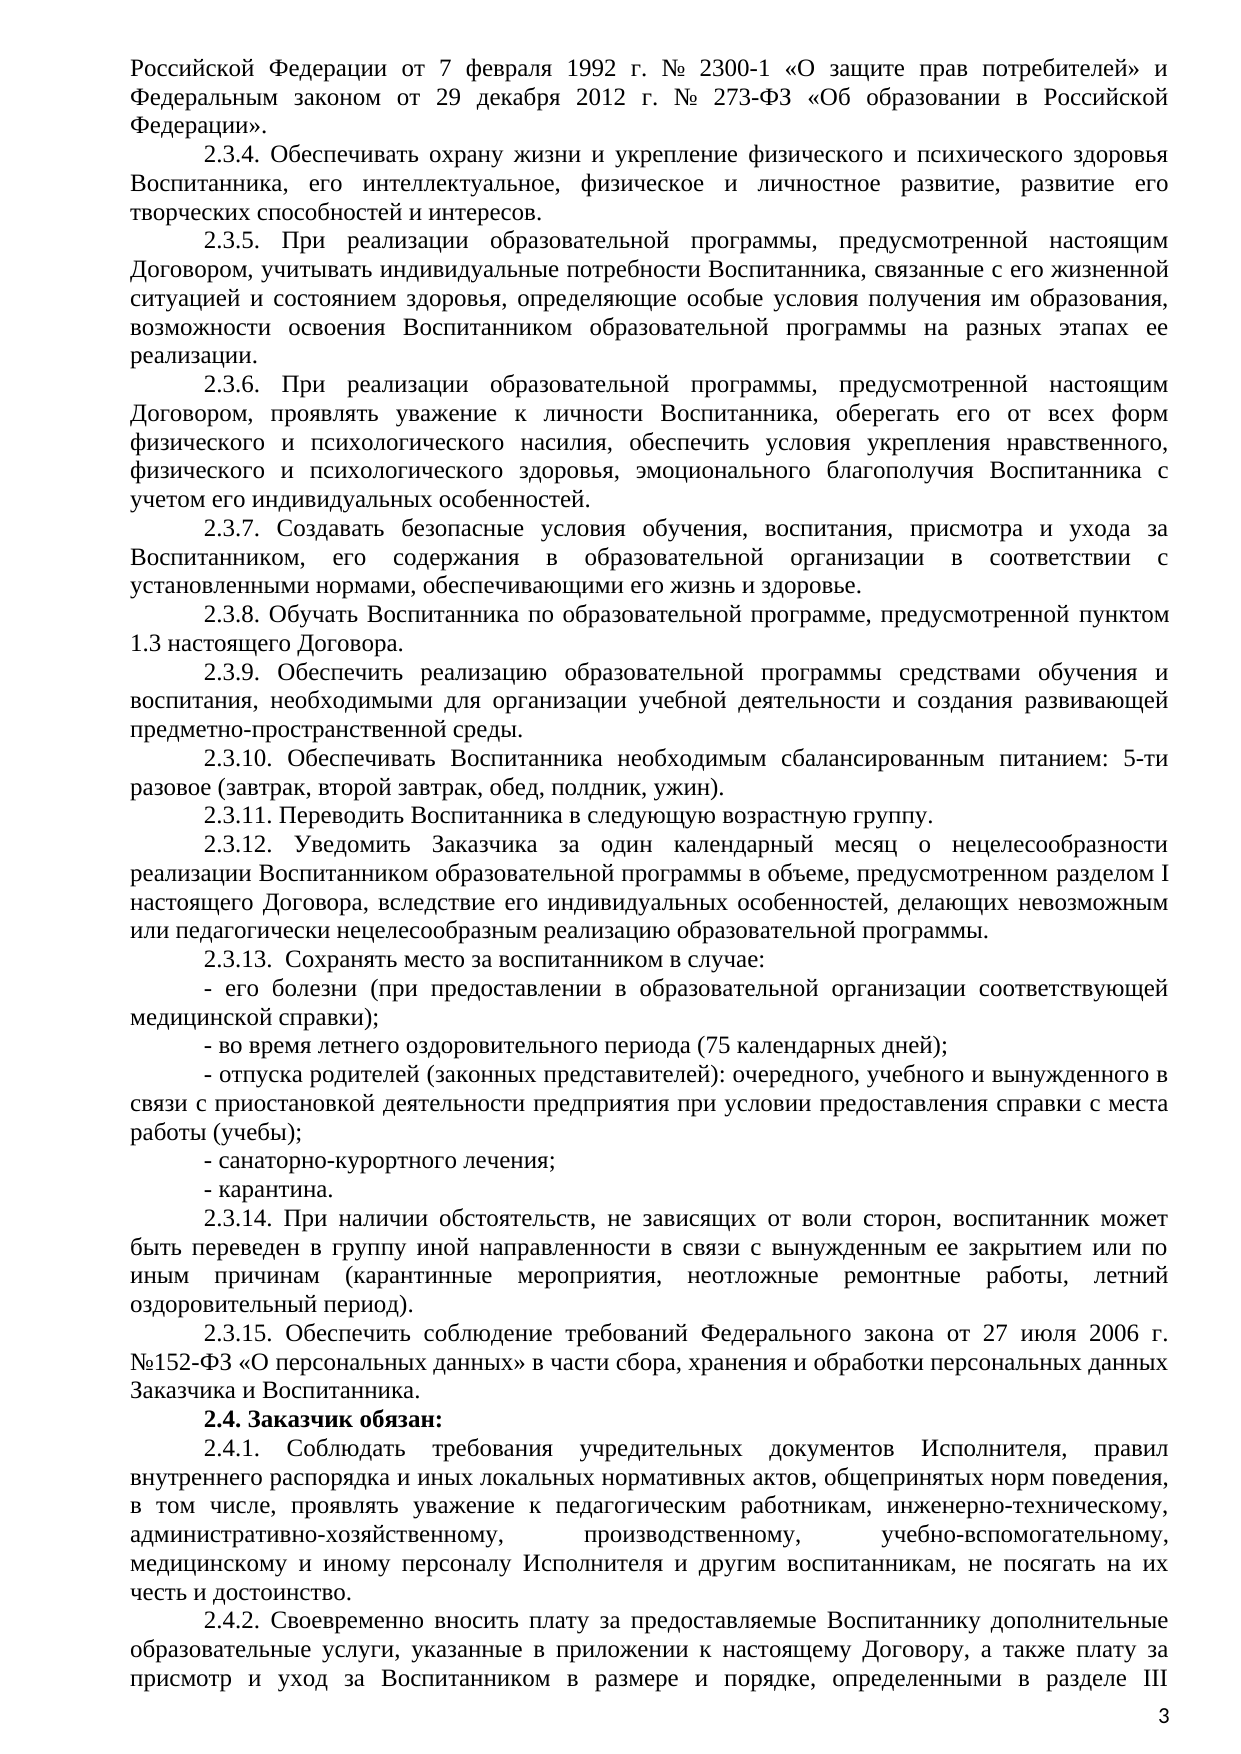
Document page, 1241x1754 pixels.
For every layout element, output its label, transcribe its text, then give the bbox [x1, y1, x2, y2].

text - отпуска родителей (законных представителей): очередного, учебного и вынужденного в связи с приостановкой деятельности предприятия при условии предоставления справки с места работы (учебы); [130, 1059, 1169, 1146]
text 2.3.4. Обеспечивать охрану жизни и укрепление физического и психического здоровья Воспитанника, его интеллектуальное, физическое и личностное развитие, развитие его творческих способностей и интересов. [130, 139, 1169, 226]
text 2.3.7. Создавать безопасные условия обучения, воспитания, присмотра и ухода за Воспитанником, его содержания в образовательной организации в соответствии с установленными нормами, обеспечивающими его жизнь и здоровье. [130, 513, 1169, 599]
text 2.3.5. При реализации образовательной программы, предусмотренной настоящим Договором, учитывать индивидуальные потребности Воспитанника, связанные с его жизненной ситуацией и состоянием здоровья, определяющие особые условия получения им образования, возможности освоения Воспитанником образовательной программы на разных этапах ее реализации. [130, 226, 1169, 369]
text - карантина. [130, 1174, 1169, 1203]
text 2.3.15. Обеспечить соблюдение требований Федерального закона от 27 июля . №152-ФЗ «О персональных данных» в части сбора, хранения и обработки персональных данных Заказчика и Воспитанника. [130, 1318, 1169, 1404]
text 2.3.13. Сохранять место за воспитанником в случае: [130, 944, 1169, 973]
text 2.3.11. Переводить Воспитанника в следующую возрастную группу. [130, 801, 1169, 829]
text 2.3.12. Уведомить Заказчика за один календарный месяц о нецелесообразности реализации Воспитанником образовательной программы в объеме, предусмотренном разделом I настоящего Договора, вследствие его индивидуальных особенностей, делающих невозможным или педагогически нецелесообразным реализацию образовательной программы. [130, 829, 1169, 944]
text 2.4.1. Соблюдать требования учредительных документов Исполнителя, правил внутреннего распорядка и иных локальных нормативных актов, общепринятых норм поведения, в том числе, проявлять уважение к педагогическим работникам, инженерно-техническому, административно-хозяйственному, производственному, учебно-вспомогательному, медицинскому и иному персоналу Исполнителя и другим воспитанникам, не посягать на их честь и достоинство. [130, 1433, 1169, 1606]
text - санаторно-курортного лечения; [130, 1146, 1169, 1174]
text 2.3.8. Обучать Воспитанника по образовательной программе, предусмотренной пунктом 1.3 настоящего Договора. [130, 599, 1169, 657]
text 2.3.9. Обеспечить реализацию образовательной программы средствами обучения и воспитания, необходимыми для организации учебной деятельности и создания развивающей предметно-пространственной среды. [130, 657, 1169, 743]
text 2.3.6. При реализации образовательной программы, предусмотренной настоящим Договором, проявлять уважение к личности Воспитанника, оберегать его от всех форм физического и психологического насилия, обеспечить условия укрепления нравственного, физического и психологического здоровья, эмоционального благополучия Воспитанника с учетом его индивидуальных особенностей. [130, 369, 1169, 513]
text 2.3.10. Обеспечивать Воспитанника необходимым сбалансированным питанием: 5-ти разовое (завтрак, второй завтрак, обед, полдник, ужин). [130, 743, 1169, 801]
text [130, 1606, 1169, 1692]
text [130, 53, 1169, 139]
text 2.3.14. При наличии обстоятельств, не зависящих от воли сторон, воспитанник может быть переведен в группу иной направленности в связи с вынужденным ее закрытием или по иным причинам (карантинные мероприятия, неотложные ремонтные работы, летний оздоровительный период). [130, 1203, 1169, 1318]
text - во время летнего оздоровительного периода (75 календарных дней); [130, 1031, 1169, 1059]
text 2.4. Заказчик обязан: [130, 1404, 1169, 1433]
text - его болезни (при предоставлении в образовательной организации соответствующей медицинской справки); [130, 973, 1169, 1031]
